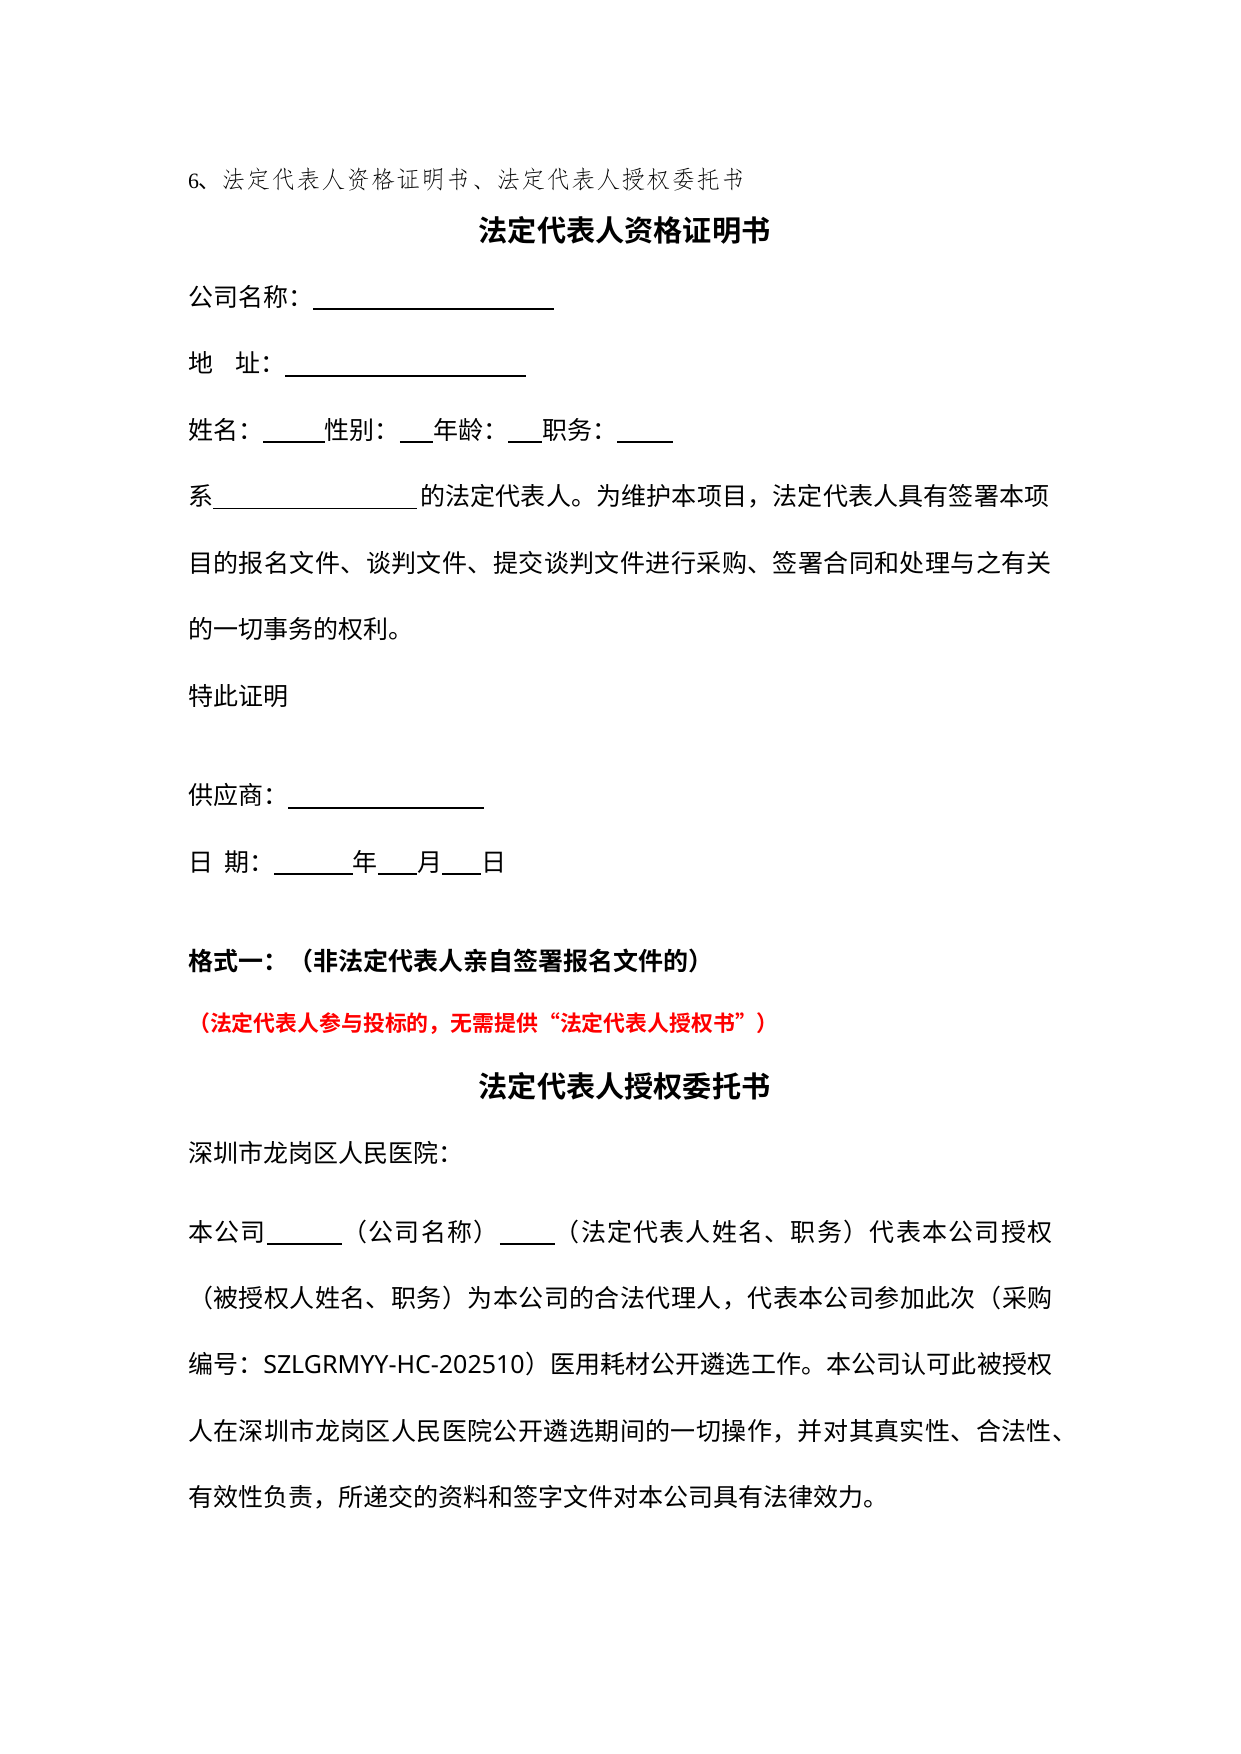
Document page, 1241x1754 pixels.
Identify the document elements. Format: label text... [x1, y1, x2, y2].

text 公司名称： [188, 262, 1052, 329]
text 供应商： [188, 761, 1052, 827]
text 本公司 （公司名称） （法定代表人姓名、职务）代表本公司授权 （被授权人姓名、职务）为本公司的合法代理人，代表本公司参加此次（采购编号：SZLGRMYY-HC-202510）医用耗材公开遴选工作。本公司认可此被授权人在深圳市龙岗区人民医院公开遴选期间的一切操作，并对其真实性、合法性、有效性负责，所递交的资料和签字文件对本公司具有法律效力。 [188, 1197, 1052, 1529]
text 法定代表人授权委托书 [188, 1051, 1052, 1118]
text 姓名： 性别： 年龄： 职务： [188, 395, 1052, 462]
text 深圳市龙岗区人民医院： [188, 1118, 1052, 1184]
text 日 期： 年 月 日 [188, 827, 1052, 893]
text 系 的法定代表人。为维护本项目，法定代表人具有签署本项目的报名文件、谈判文件、提交谈判文件进行采购、签署合同和处理与之有关的一切事务的权利。 [188, 462, 1052, 661]
text （法定代表人参与投标的，无需提供“法定代表人授权书”） [188, 1006, 1052, 1039]
text 格式一：（非法定代表人亲自签署报名文件的） [188, 927, 1052, 993]
list 法定代表人资格证明书 [188, 196, 1052, 262]
text 6、法定代表人资格证明书、法定代表人授权委托书 [188, 162, 1052, 196]
text 特此证明 [188, 661, 1052, 727]
text 地 址： [188, 329, 1052, 395]
